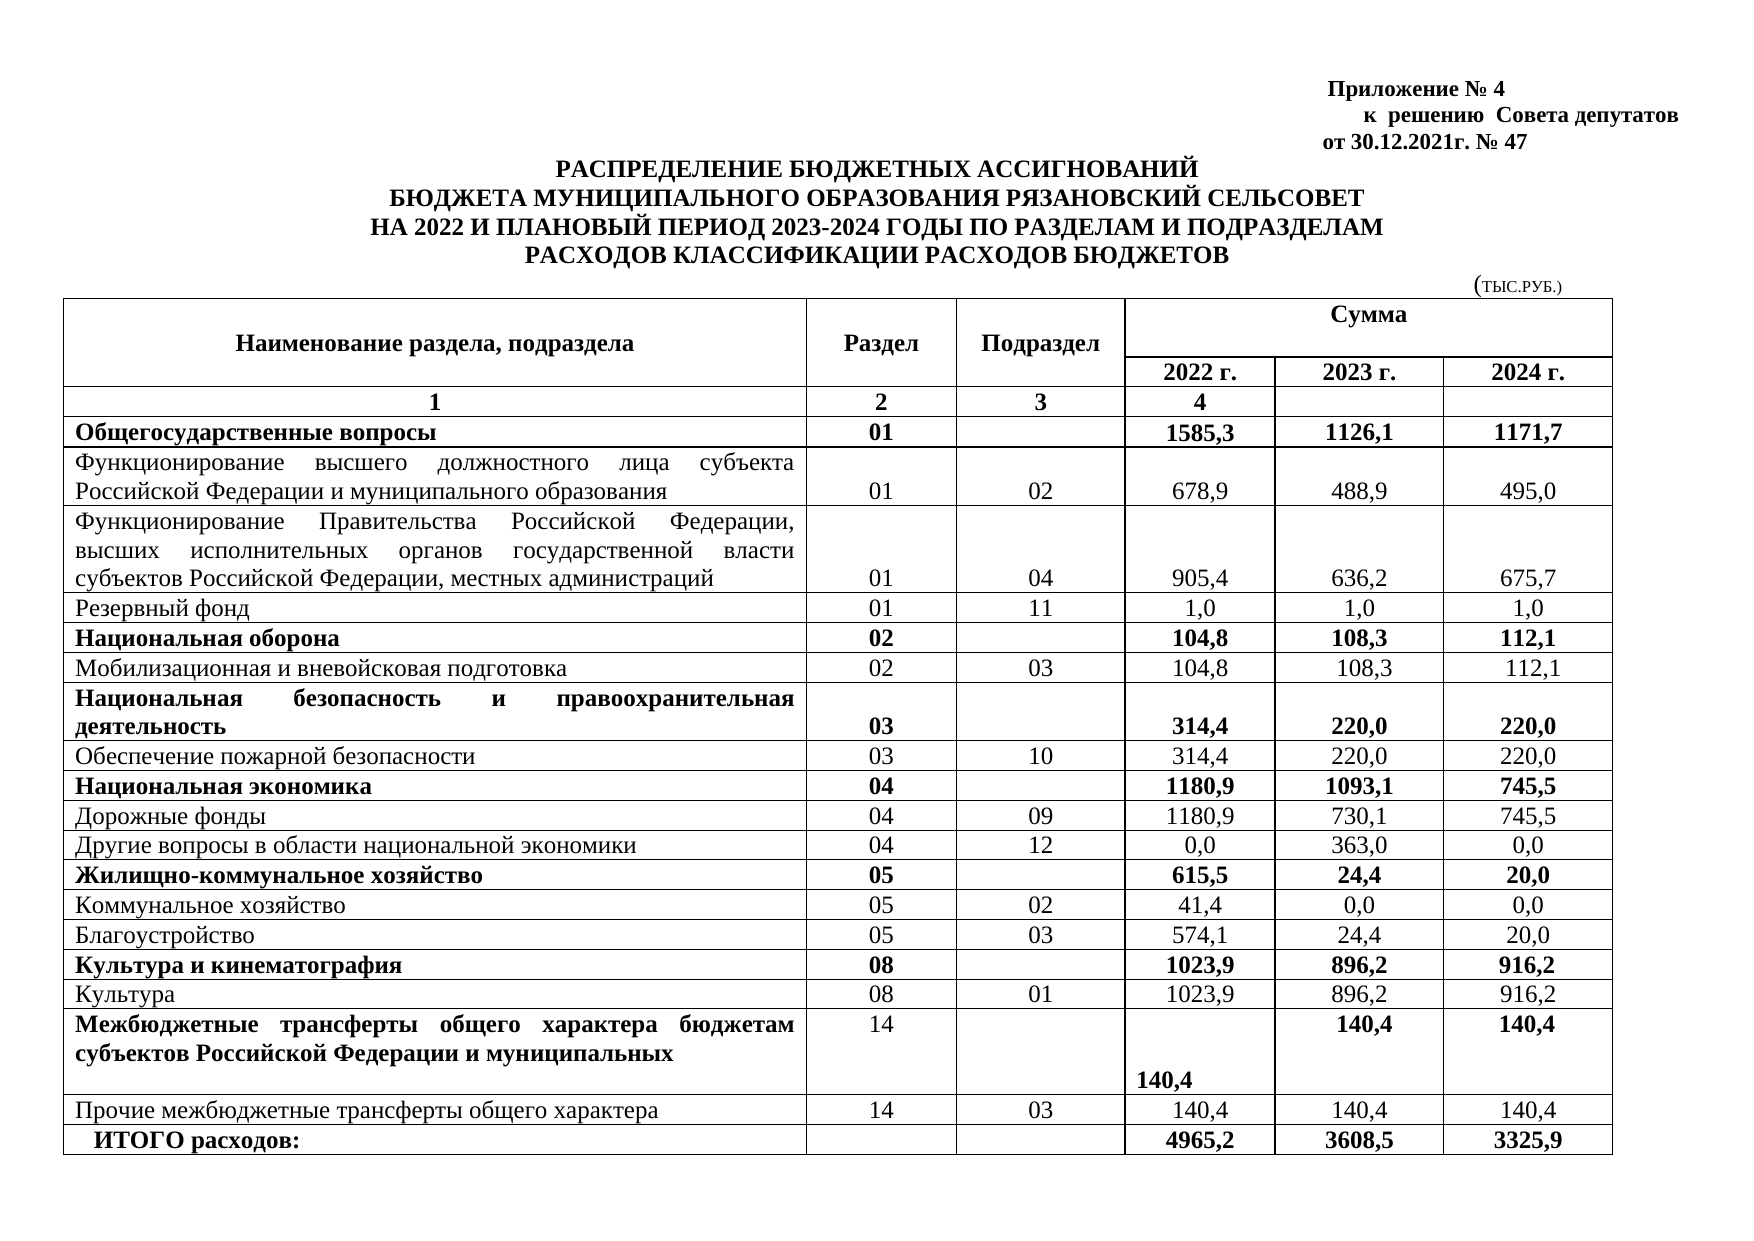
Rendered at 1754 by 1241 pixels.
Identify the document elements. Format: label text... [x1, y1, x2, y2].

table_cell 314,4 [1126, 683, 1274, 740]
table_cell 01 [807, 417, 956, 446]
table_header Подраздел [957, 299, 1124, 386]
table_cell 220,0 [1276, 741, 1443, 770]
table_cell 140,4 [1126, 1009, 1274, 1094]
table_cell 1180,9 [1126, 801, 1274, 829]
table_cell 916,2 [1444, 980, 1612, 1008]
table_cell 2024 г. [1444, 358, 1612, 386]
table_cell Резервный фонд [64, 593, 806, 622]
table_cell [957, 860, 1124, 889]
table_cell 220,0 [1276, 683, 1443, 740]
table_cell Функционирование высшего должностного лица субъекта Российской Федерации и муниципального образования [64, 448, 806, 505]
table_cell Мобилизационная и вневойсковая подготовка [64, 653, 806, 682]
table_cell 916,2 [1444, 950, 1612, 978]
table_cell 20,0 [1444, 860, 1612, 889]
table_cell [957, 1009, 1124, 1094]
table_cell 104,8 [1126, 653, 1274, 682]
table_cell 896,2 [1276, 950, 1443, 978]
table_cell 08 [807, 950, 956, 978]
table_cell [1444, 387, 1612, 416]
text бюджета муниципального образования рязановский сельсовет [75, 183, 1679, 212]
table_cell 14 [807, 1095, 956, 1124]
table_cell 1,0 [1444, 593, 1612, 622]
table_cell 4 [1126, 387, 1274, 416]
table_cell 3325,9 [1444, 1125, 1612, 1153]
table_cell 1093,1 [1276, 771, 1443, 800]
table_cell 140,4 [1276, 1009, 1443, 1094]
table_cell Культура [64, 980, 806, 1008]
table_header Раздел [807, 299, 956, 386]
table_header Наименование раздела, подраздела [64, 299, 806, 386]
table_cell 220,0 [1444, 741, 1612, 770]
table_cell 2022 г. [1126, 358, 1274, 386]
table_cell Коммунальное хозяйство [64, 890, 806, 919]
table_cell 745,5 [1444, 801, 1612, 829]
text (тыс.руб.) [75, 269, 1679, 298]
table_cell 615,5 [1126, 860, 1274, 889]
table_cell 314,4 [1126, 741, 1274, 770]
table_cell 1,0 [1126, 593, 1274, 622]
table_cell [957, 623, 1124, 652]
table_cell 04 [807, 771, 956, 800]
table_cell 24,4 [1276, 860, 1443, 889]
text от 30.12.2021г. № 47 [75, 128, 1679, 154]
table_cell 01 [807, 593, 956, 622]
table_cell 01 [807, 448, 956, 505]
table_cell 04 [957, 506, 1124, 592]
table_cell 636,2 [1276, 506, 1443, 592]
table_cell 678,9 [1126, 448, 1274, 505]
table_cell 0,0 [1126, 831, 1274, 859]
table_cell [807, 1125, 956, 1153]
table_cell 03 [957, 653, 1124, 682]
table_cell [957, 1125, 1124, 1153]
table_cell 1585,3 [1126, 417, 1274, 446]
table_cell Обеспечение пожарной безопасности [64, 741, 806, 770]
table_cell 1023,9 [1126, 980, 1274, 1008]
table_cell 2023 г. [1276, 358, 1443, 386]
table_cell 1180,9 [1126, 771, 1274, 800]
table_cell 4965,2 [1126, 1125, 1274, 1153]
table_cell 112,1 [1444, 653, 1612, 682]
table_cell 03 [957, 920, 1124, 949]
table_cell [957, 771, 1124, 800]
text расходов классификации расходов бюджетОВ [75, 240, 1679, 269]
table_cell [957, 417, 1124, 446]
table_cell Дорожные фонды [64, 801, 806, 829]
table_cell Культура и кинематография [64, 950, 806, 978]
table_cell 140,4 [1126, 1095, 1274, 1124]
table_cell 363,0 [1276, 831, 1443, 859]
table_cell 1 [64, 387, 806, 416]
text на 2022 и плановый период 2023-2024 годы по разделам и подразделам [75, 212, 1679, 240]
table_cell Прочие межбюджетные трансферты общего характера [64, 1095, 806, 1124]
table_cell 0,0 [1276, 890, 1443, 919]
table_cell 745,5 [1444, 771, 1612, 800]
table_cell 20,0 [1444, 920, 1612, 949]
table_cell 02 [957, 448, 1124, 505]
table_cell 905,4 [1126, 506, 1274, 592]
table_cell 03 [957, 1095, 1124, 1124]
table_cell Другие вопросы в области национальной экономики [64, 831, 806, 859]
table_cell 675,7 [1444, 506, 1612, 592]
table_cell 220,0 [1444, 683, 1612, 740]
table_cell 896,2 [1276, 980, 1443, 1008]
table_cell 01 [807, 506, 956, 592]
table_cell ИТОГО расходов: [64, 1125, 806, 1153]
table_cell Национальная экономика [64, 771, 806, 800]
table_cell 08 [807, 980, 956, 1008]
table_header Сумма [1126, 299, 1612, 356]
table_cell 04 [807, 831, 956, 859]
table_cell 1126,1 [1276, 417, 1443, 446]
table_cell 108,3 [1276, 653, 1443, 682]
table_cell 488,9 [1276, 448, 1443, 505]
text РАСПРЕДЕЛЕНИЕ БЮДЖЕТНЫХ АССИГНОВАНИЙ [75, 154, 1679, 183]
table_cell [957, 950, 1124, 978]
text Приложение № 4 [75, 75, 1679, 101]
table_cell [1276, 387, 1443, 416]
text к решению Совета депутатов [75, 101, 1679, 128]
table_cell 03 [807, 683, 956, 740]
table_cell Национальная безопасность и правоохранительная деятельность [64, 683, 806, 740]
table_cell 1023,9 [1126, 950, 1274, 978]
table_cell 112,1 [1444, 623, 1612, 652]
table_cell Функционирование Правительства Российской Федерации, высших исполнительных органов государственной власти субъектов Российской Федерации, местных администраций [64, 506, 806, 592]
table_cell 140,4 [1276, 1095, 1443, 1124]
table_cell 05 [807, 920, 956, 949]
table_cell 1171,7 [1444, 417, 1612, 446]
table_cell 730,1 [1276, 801, 1443, 829]
table_cell 0,0 [1444, 831, 1612, 859]
table_cell 11 [957, 593, 1124, 622]
table_cell 24,4 [1276, 920, 1443, 949]
table_cell 41,4 [1126, 890, 1274, 919]
table_cell 05 [807, 890, 956, 919]
table_cell [957, 683, 1124, 740]
table_cell 1,0 [1276, 593, 1443, 622]
table_cell Национальная оборона [64, 623, 806, 652]
table_cell 140,4 [1444, 1095, 1612, 1124]
table_cell 14 [807, 1009, 956, 1094]
table_cell 03 [807, 741, 956, 770]
table_cell 495,0 [1444, 448, 1612, 505]
table_cell 3608,5 [1276, 1125, 1443, 1153]
table_cell 09 [957, 801, 1124, 829]
table_cell 02 [807, 623, 956, 652]
table_cell 04 [807, 801, 956, 829]
table_cell 2 [807, 387, 956, 416]
table_cell Жилищно-коммунальное хозяйство [64, 860, 806, 889]
table_cell 02 [807, 653, 956, 682]
table_cell 0,0 [1444, 890, 1612, 919]
table_cell 02 [957, 890, 1124, 919]
table_cell 10 [957, 741, 1124, 770]
table_cell Общегосударственные вопросы [64, 417, 806, 446]
table_cell 3 [957, 387, 1124, 416]
table_cell 140,4 [1444, 1009, 1612, 1094]
table_cell Межбюджетные трансферты общего характера бюджетам субъектов Российской Федерации и муниципальных [64, 1009, 806, 1094]
table_cell 05 [807, 860, 956, 889]
table_cell 574,1 [1126, 920, 1274, 949]
table_cell 01 [957, 980, 1124, 1008]
table_cell 12 [957, 831, 1124, 859]
table_cell 108,3 [1276, 623, 1443, 652]
table_cell 104,8 [1126, 623, 1274, 652]
table_cell Благоустройство [64, 920, 806, 949]
